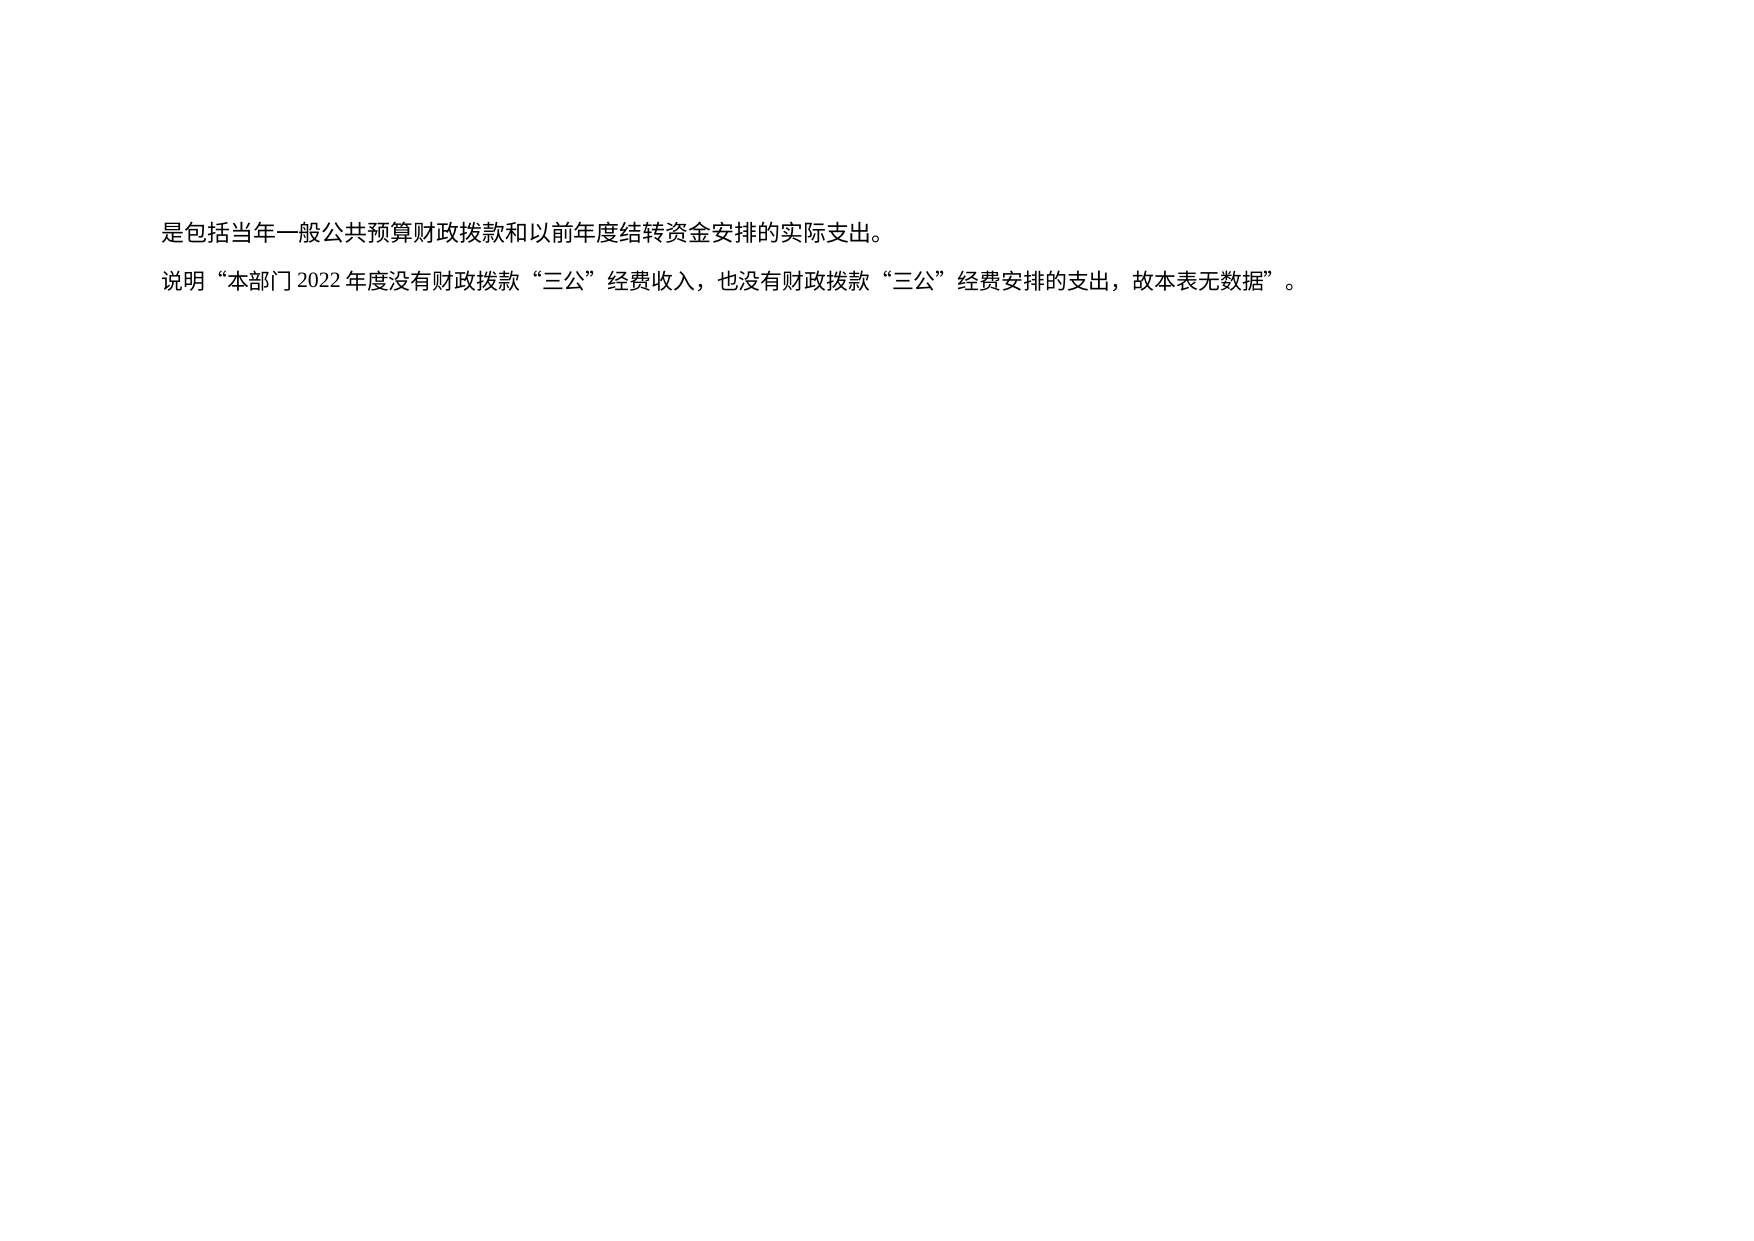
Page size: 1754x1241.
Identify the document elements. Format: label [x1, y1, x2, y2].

table_cell [150, 198, 1610, 296]
